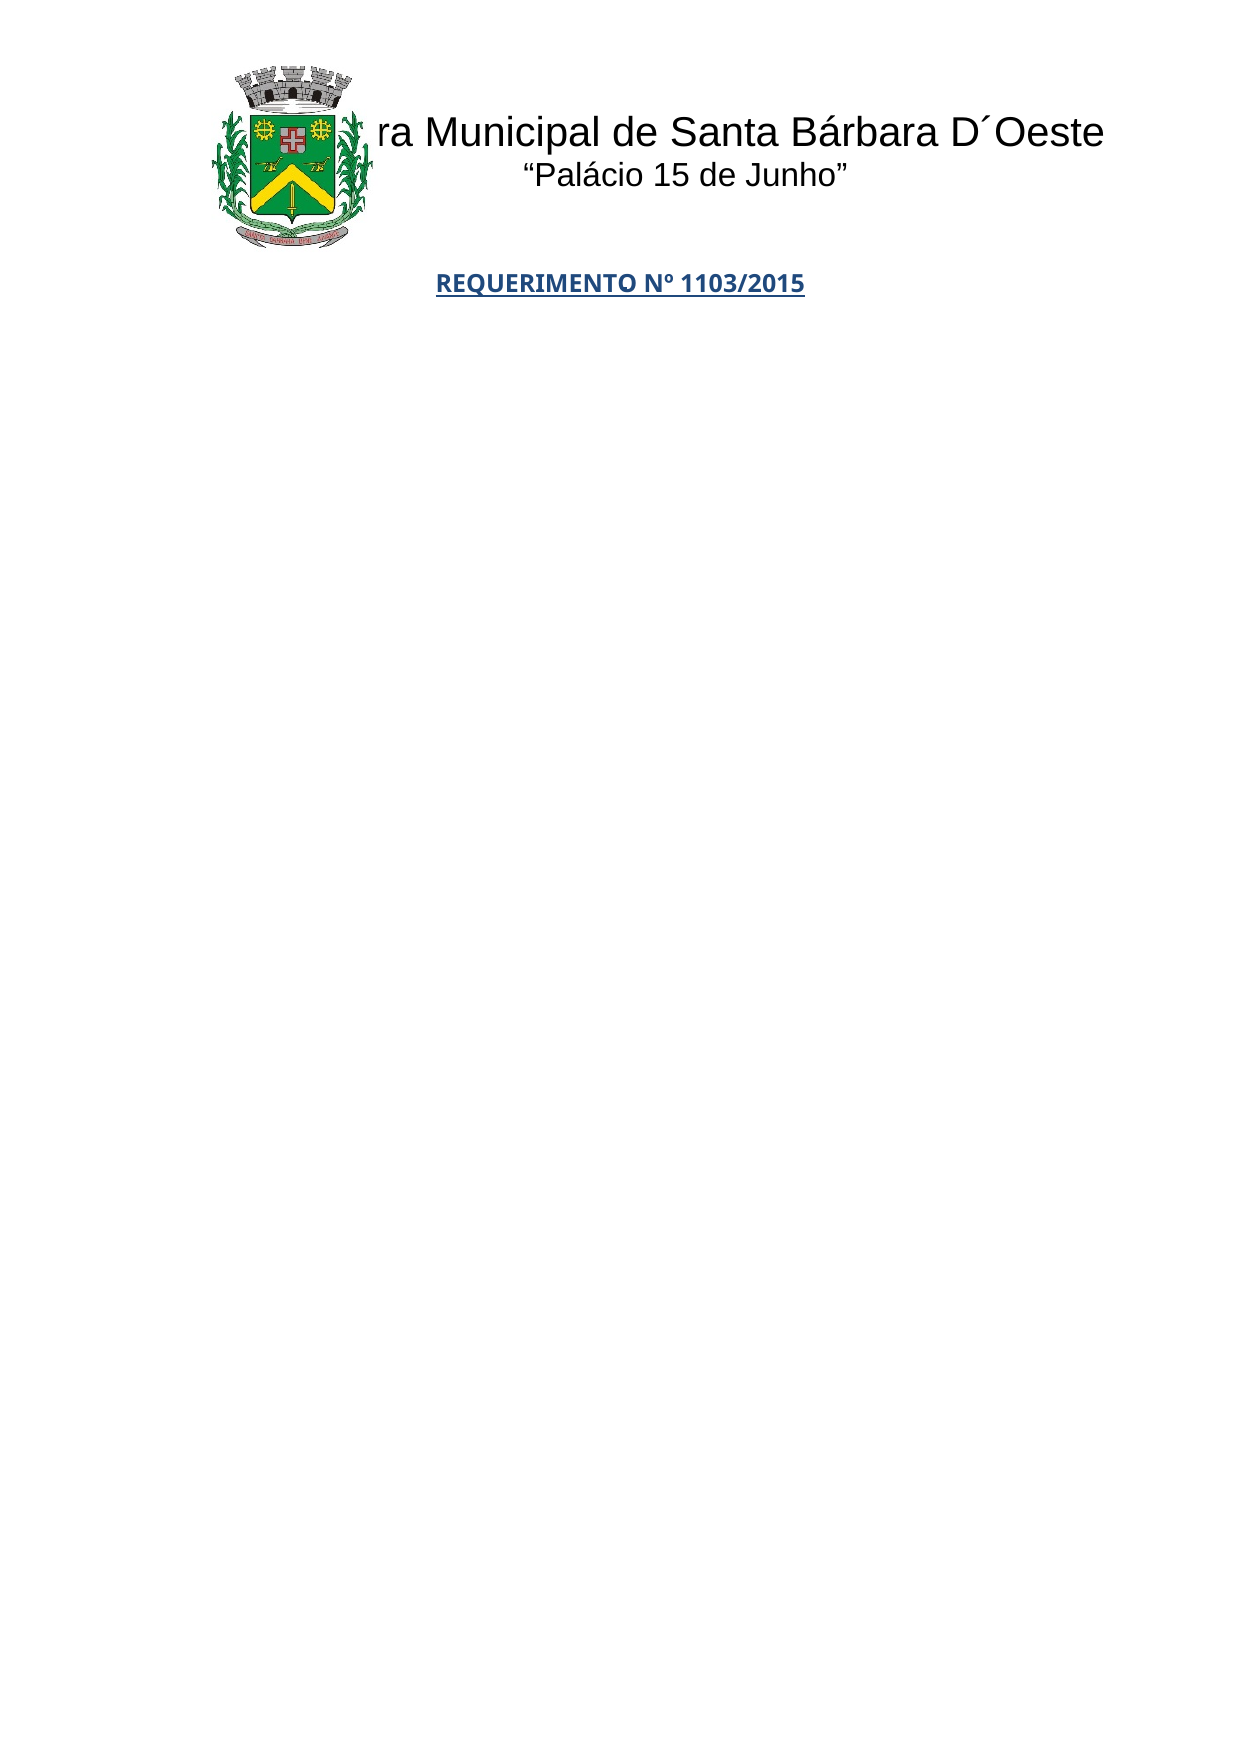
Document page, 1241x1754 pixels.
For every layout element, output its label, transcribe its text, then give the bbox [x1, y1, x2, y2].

picture [211, 66, 380, 255]
title REQUERIMENTO Nº 1103/2015 [177, 266, 1063, 300]
